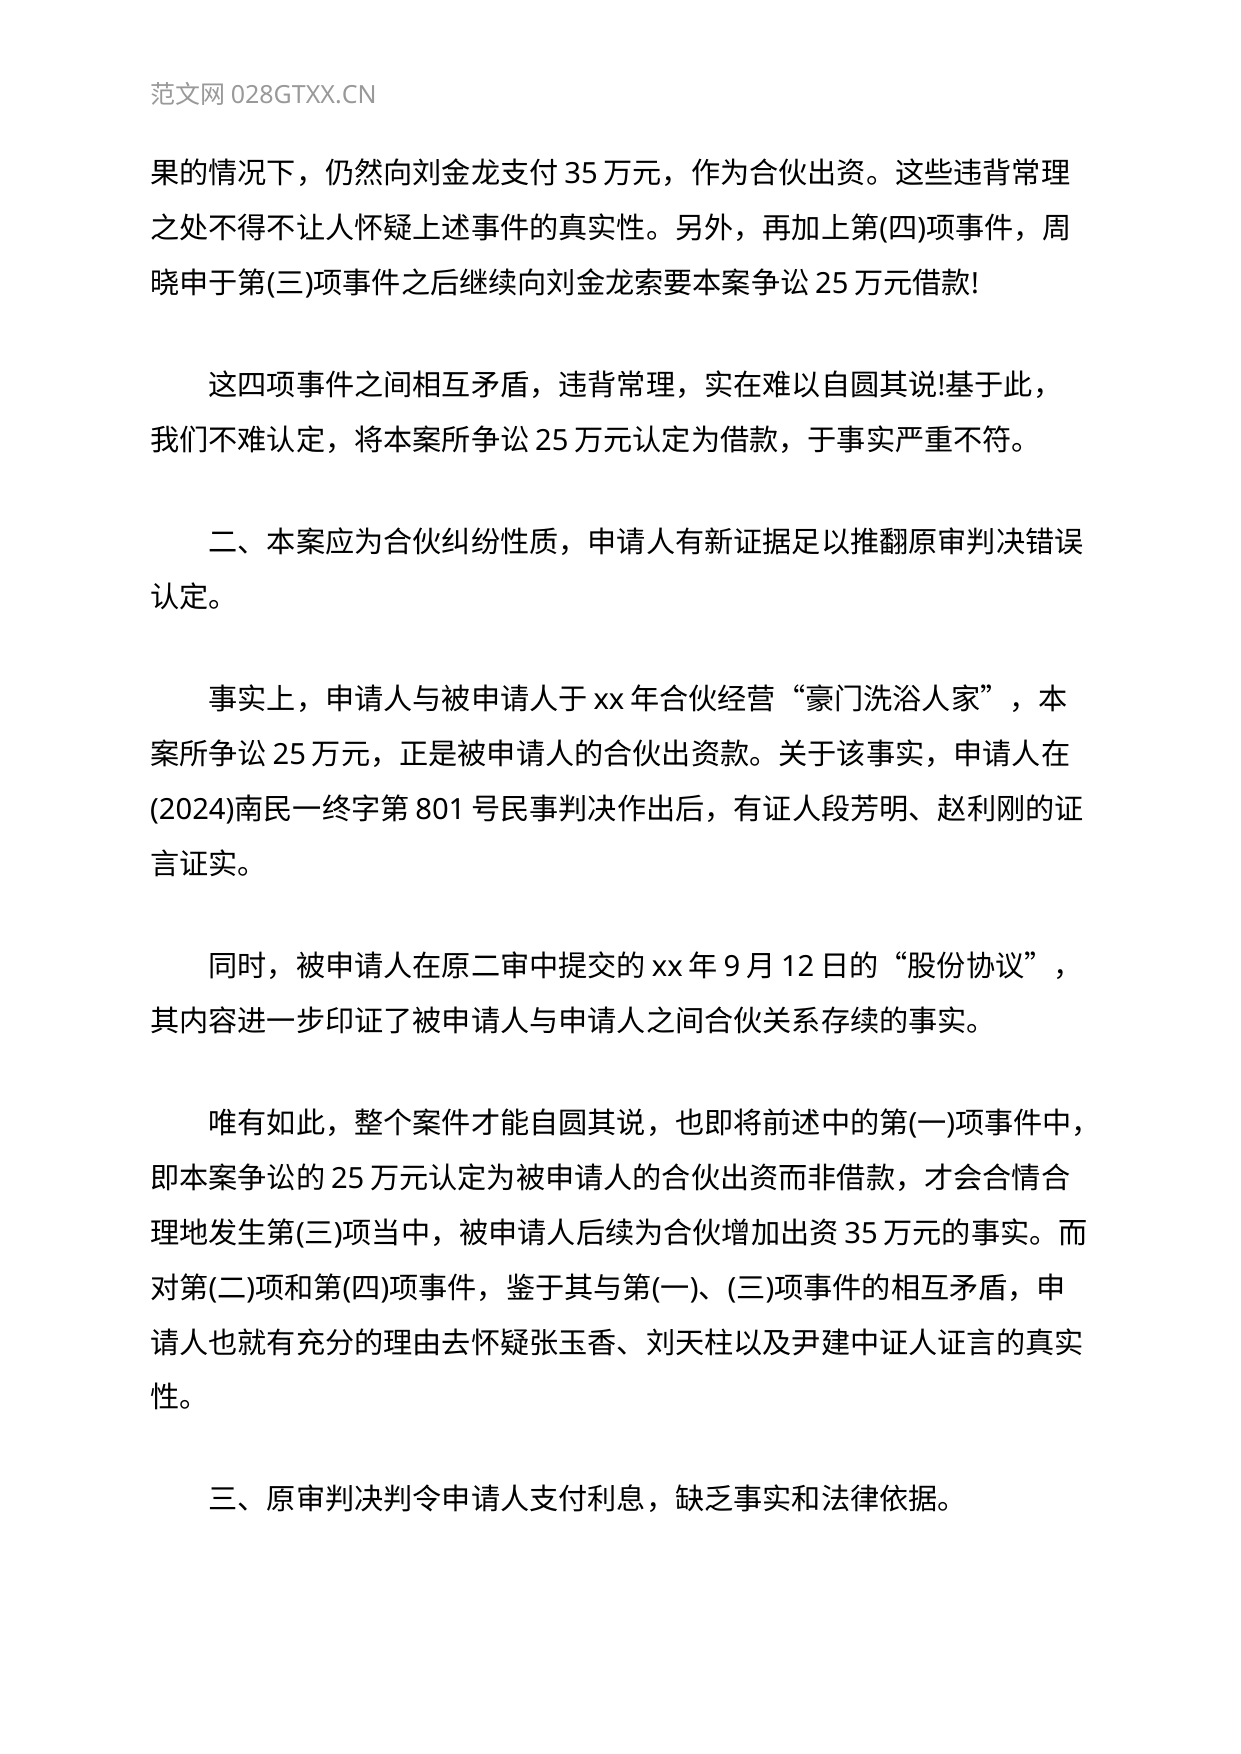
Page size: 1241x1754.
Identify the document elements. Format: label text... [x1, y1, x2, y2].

text 唯有如此，整个案件才能自圆其说，也即将前述中的第(一)项事件中，即本案争讼的25万元认定为被申请人的合伙出资而非借款，才会合情合理地发生第(三)项当中，被申请人后续为合伙增加出资35万元的事实。而对第(二)项和第(四)项事件，鉴于其与第(一)、(三)项事件的相互矛盾，申请人也就有充分的理由去怀疑张玉香、刘天柱以及尹建中证人证言的真实性。 [150, 1099, 1090, 1416]
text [150, 150, 1090, 302]
text 事实上，申请人与被申请人于xx年合伙经营“豪门洗浴人家”，本案所争讼25万元，正是被申请人的合伙出资款。关于该事实，申请人在(2024)南民一终字第801号民事判决作出后，有证人段芳明、赵利刚的证言证实。 [150, 676, 1090, 883]
text 三、原审判决判令申请人支付利息，缺乏事实和法律依据。 [150, 1476, 1090, 1518]
text 二、本案应为合伙纠纷性质，申请人有新证据足以推翻原审判决错误认定。 [150, 519, 1090, 616]
text 同时，被申请人在原二审中提交的xx年9月12日的“股份协议”，其内容进一步印证了被申请人与申请人之间合伙关系存续的事实。 [150, 942, 1090, 1040]
text 这四项事件之间相互矛盾，违背常理，实在难以自圆其说!基于此，我们不难认定，将本案所争讼25万元认定为借款，于事实严重不符。 [150, 362, 1090, 459]
